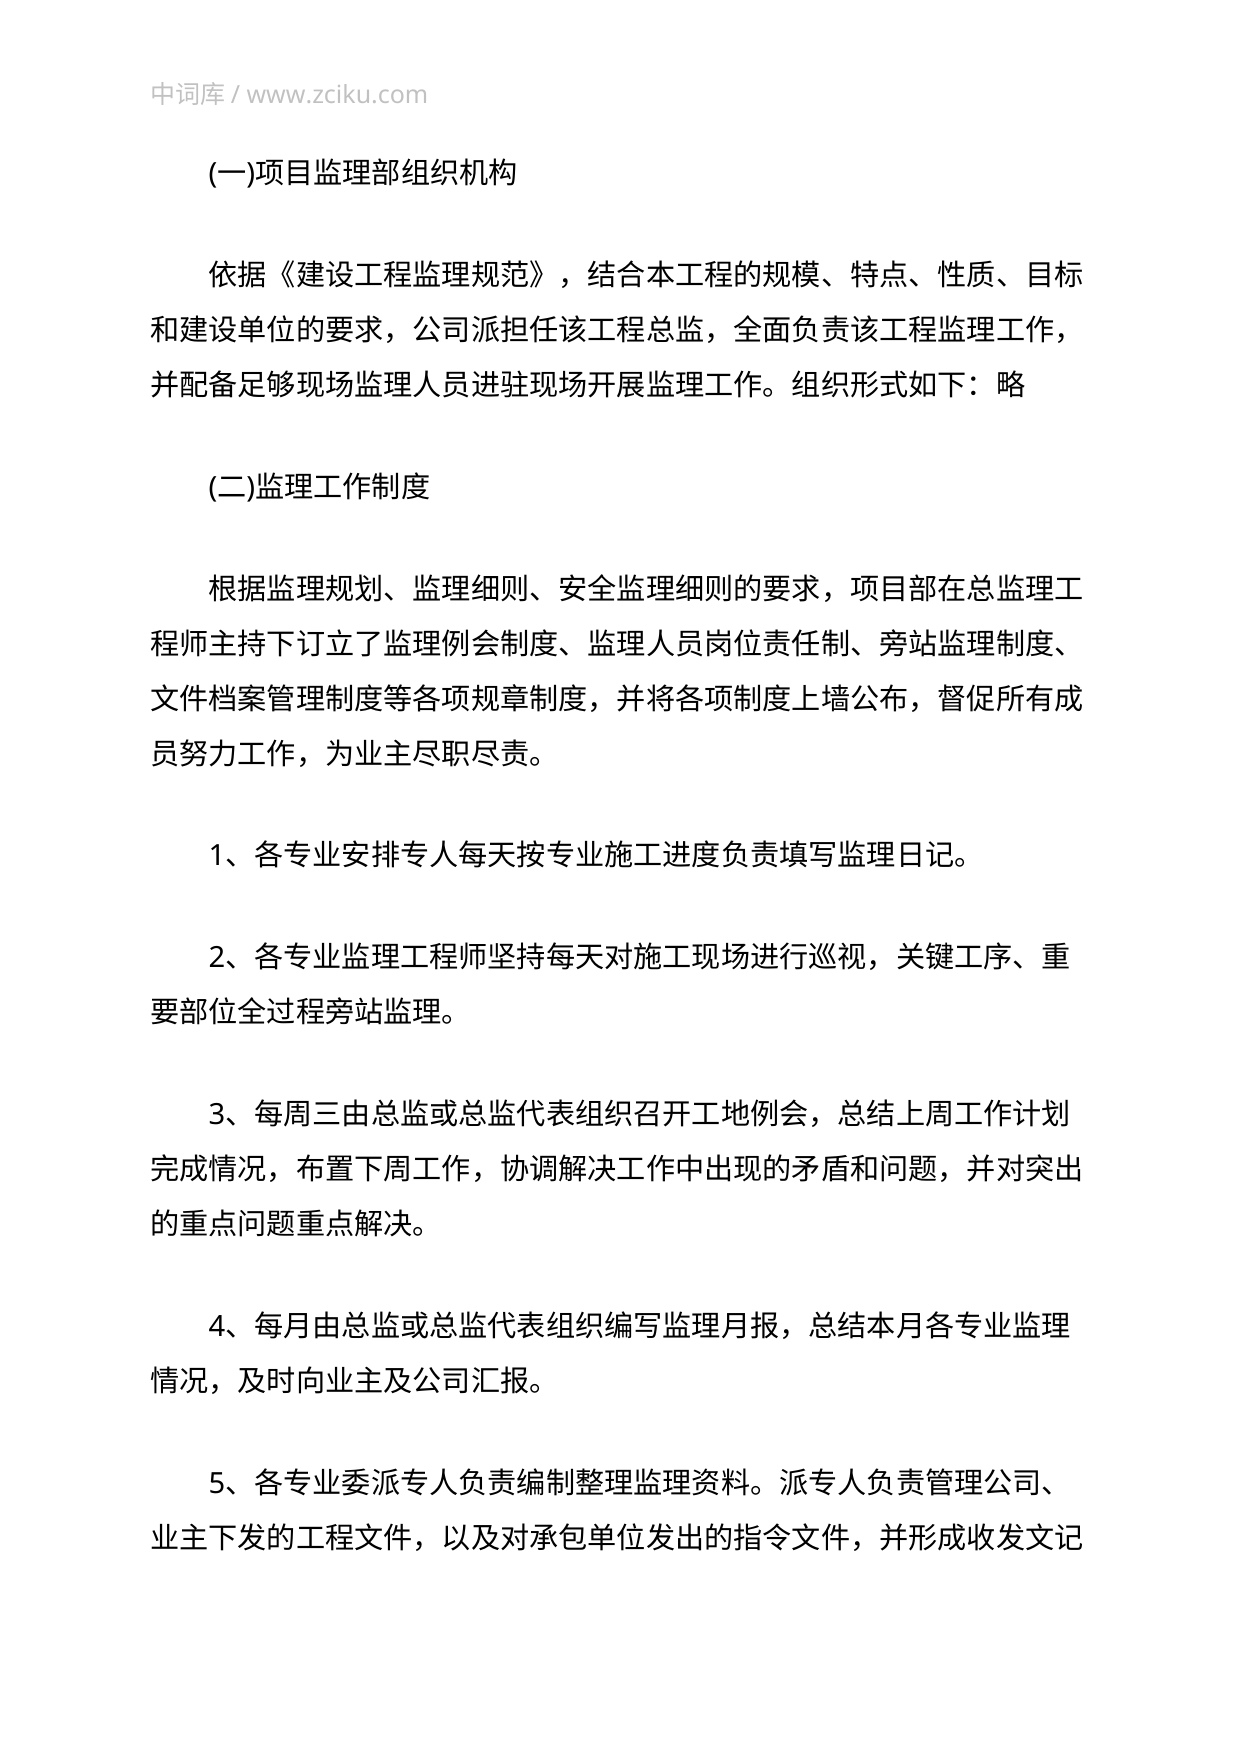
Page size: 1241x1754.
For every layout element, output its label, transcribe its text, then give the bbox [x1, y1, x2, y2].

text 1、各专业安排专人每天按专业施工进度负责填写监理日记。 [150, 832, 1090, 874]
text (一)项目监理部组织机构 [150, 150, 1090, 192]
text (二)监理工作制度 [150, 463, 1090, 506]
text 3、每周三由总监或总监代表组织召开工地例会，总结上周工作计划完成情况，布置下周工作，协调解决工作中出现的矛盾和问题，并对突出的重点问题重点解决。 [150, 1091, 1090, 1243]
text 依据《建设工程监理规范》，结合本工程的规模、特点、性质、目标和建设单位的要求，公司派担任该工程总监，全面负责该工程监理工作，并配备足够现场监理人员进驻现场开展监理工作。组织形式如下：略 [150, 252, 1090, 404]
text 根据监理规划、监理细则、安全监理细则的要求，项目部在总监理工程师主持下订立了监理例会制度、监理人员岗位责任制、旁站监理制度、文件档案管理制度等各项规章制度，并将各项制度上墙公布，督促所有成员努力工作，为业主尽职尽责。 [150, 566, 1090, 772]
text 4、每月由总监或总监代表组织编写监理月报，总结本月各专业监理情况，及时向业主及公司汇报。 [150, 1302, 1090, 1400]
text 2、各专业监理工程师坚持每天对施工现场进行巡视，关键工序、重要部位全过程旁站监理。 [150, 934, 1090, 1031]
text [150, 1459, 1090, 1556]
